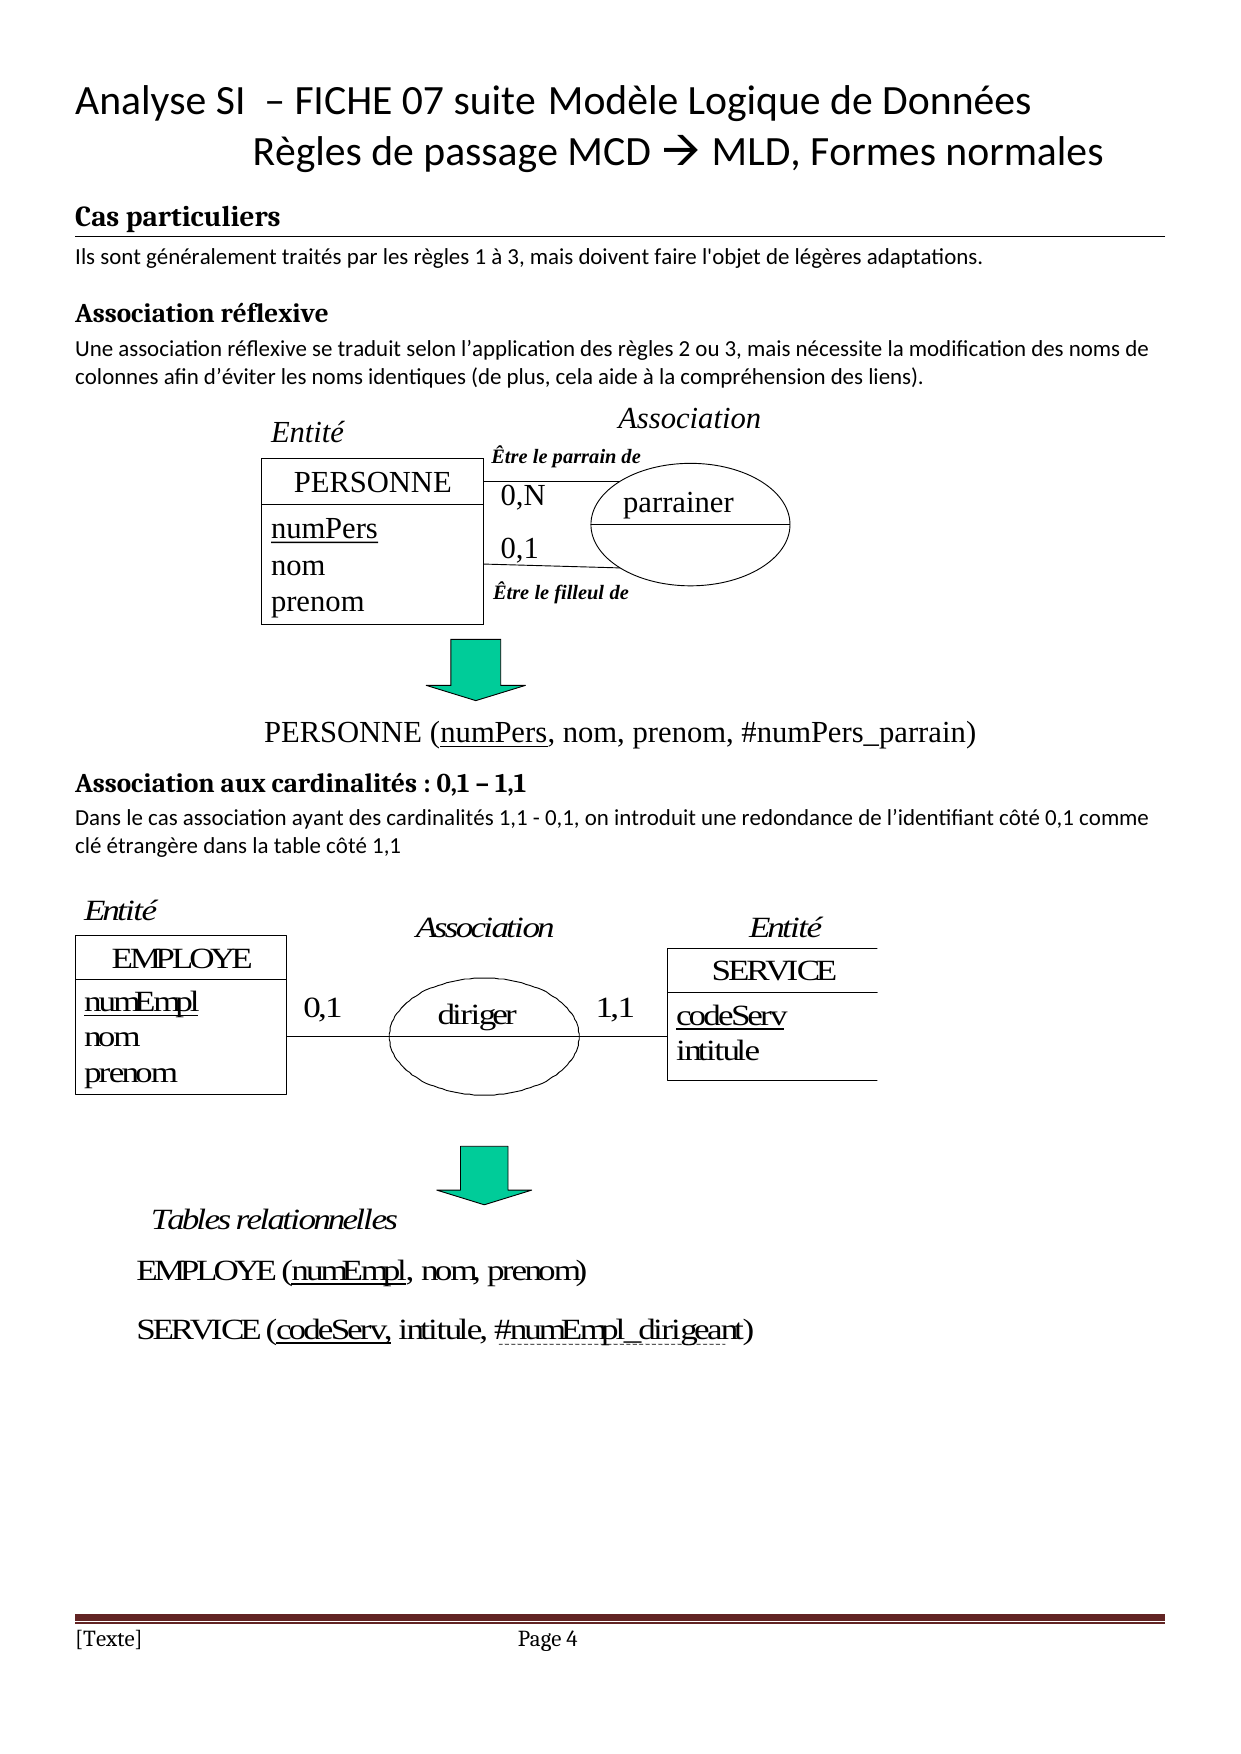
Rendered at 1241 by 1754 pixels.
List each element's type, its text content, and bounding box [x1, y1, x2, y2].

text Une association réflexive se traduit selon l’application des règles 2 ou 3, mais nécessite la modification des noms de colonnes afin d’éviter les noms identiques (de plus, cela aide à la compréhension des liens). [75, 334, 1165, 390]
text Dans le cas association ayant des cardinalités 1,1 - 0,1, on introduit une redondance de l’identifiant côté 0,1 comme clé étrangère dans la table côté 1,1 [75, 803, 1165, 859]
subtitle Association réflexive [75, 298, 1165, 329]
subtitle Cas particuliers [75, 200, 1165, 236]
subtitle Association aux cardinalités : 0,1 – 1,1 [75, 768, 1165, 799]
text Ils sont généralement traités par les règles 1 à 3, mais doivent faire l'objet de légères adaptations. [75, 242, 1165, 270]
